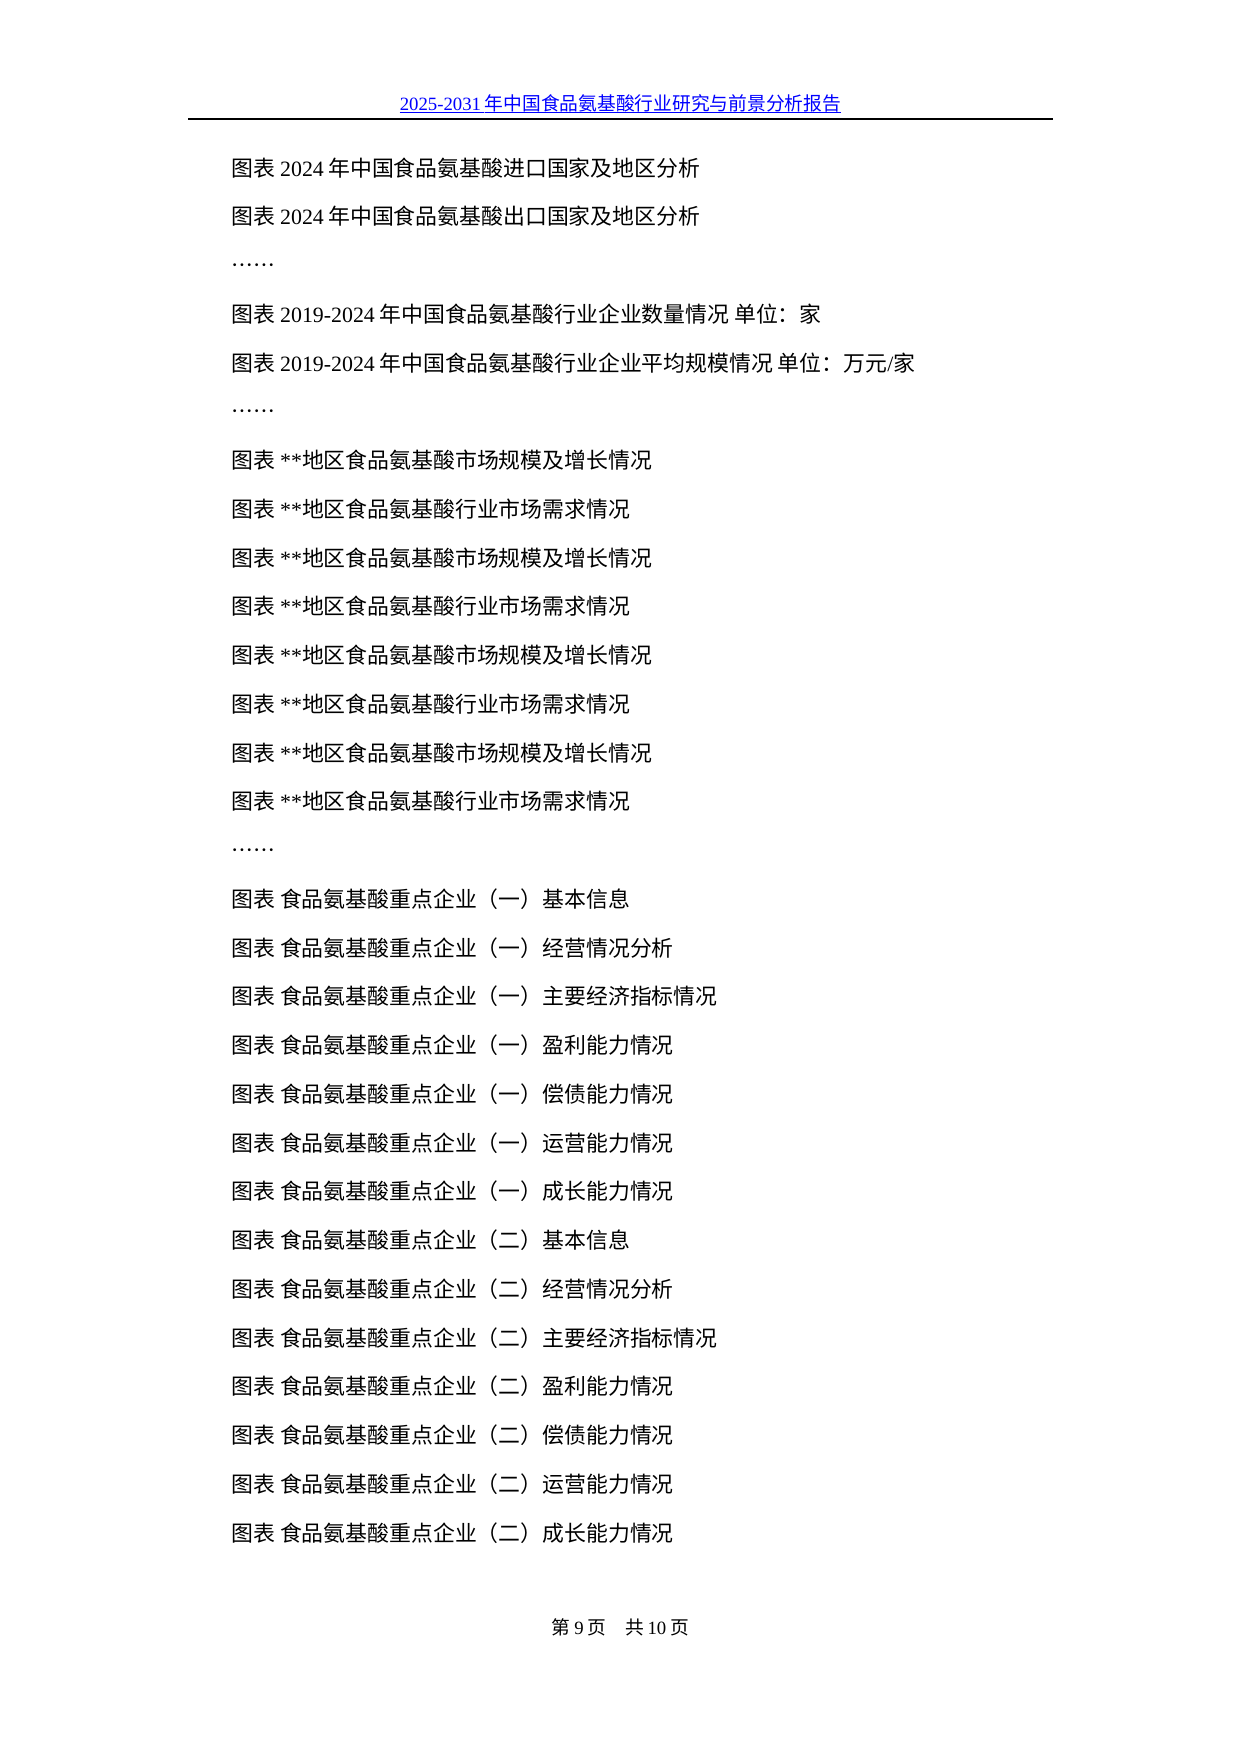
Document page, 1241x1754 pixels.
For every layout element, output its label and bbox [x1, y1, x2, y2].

text [187, 150, 1053, 1548]
